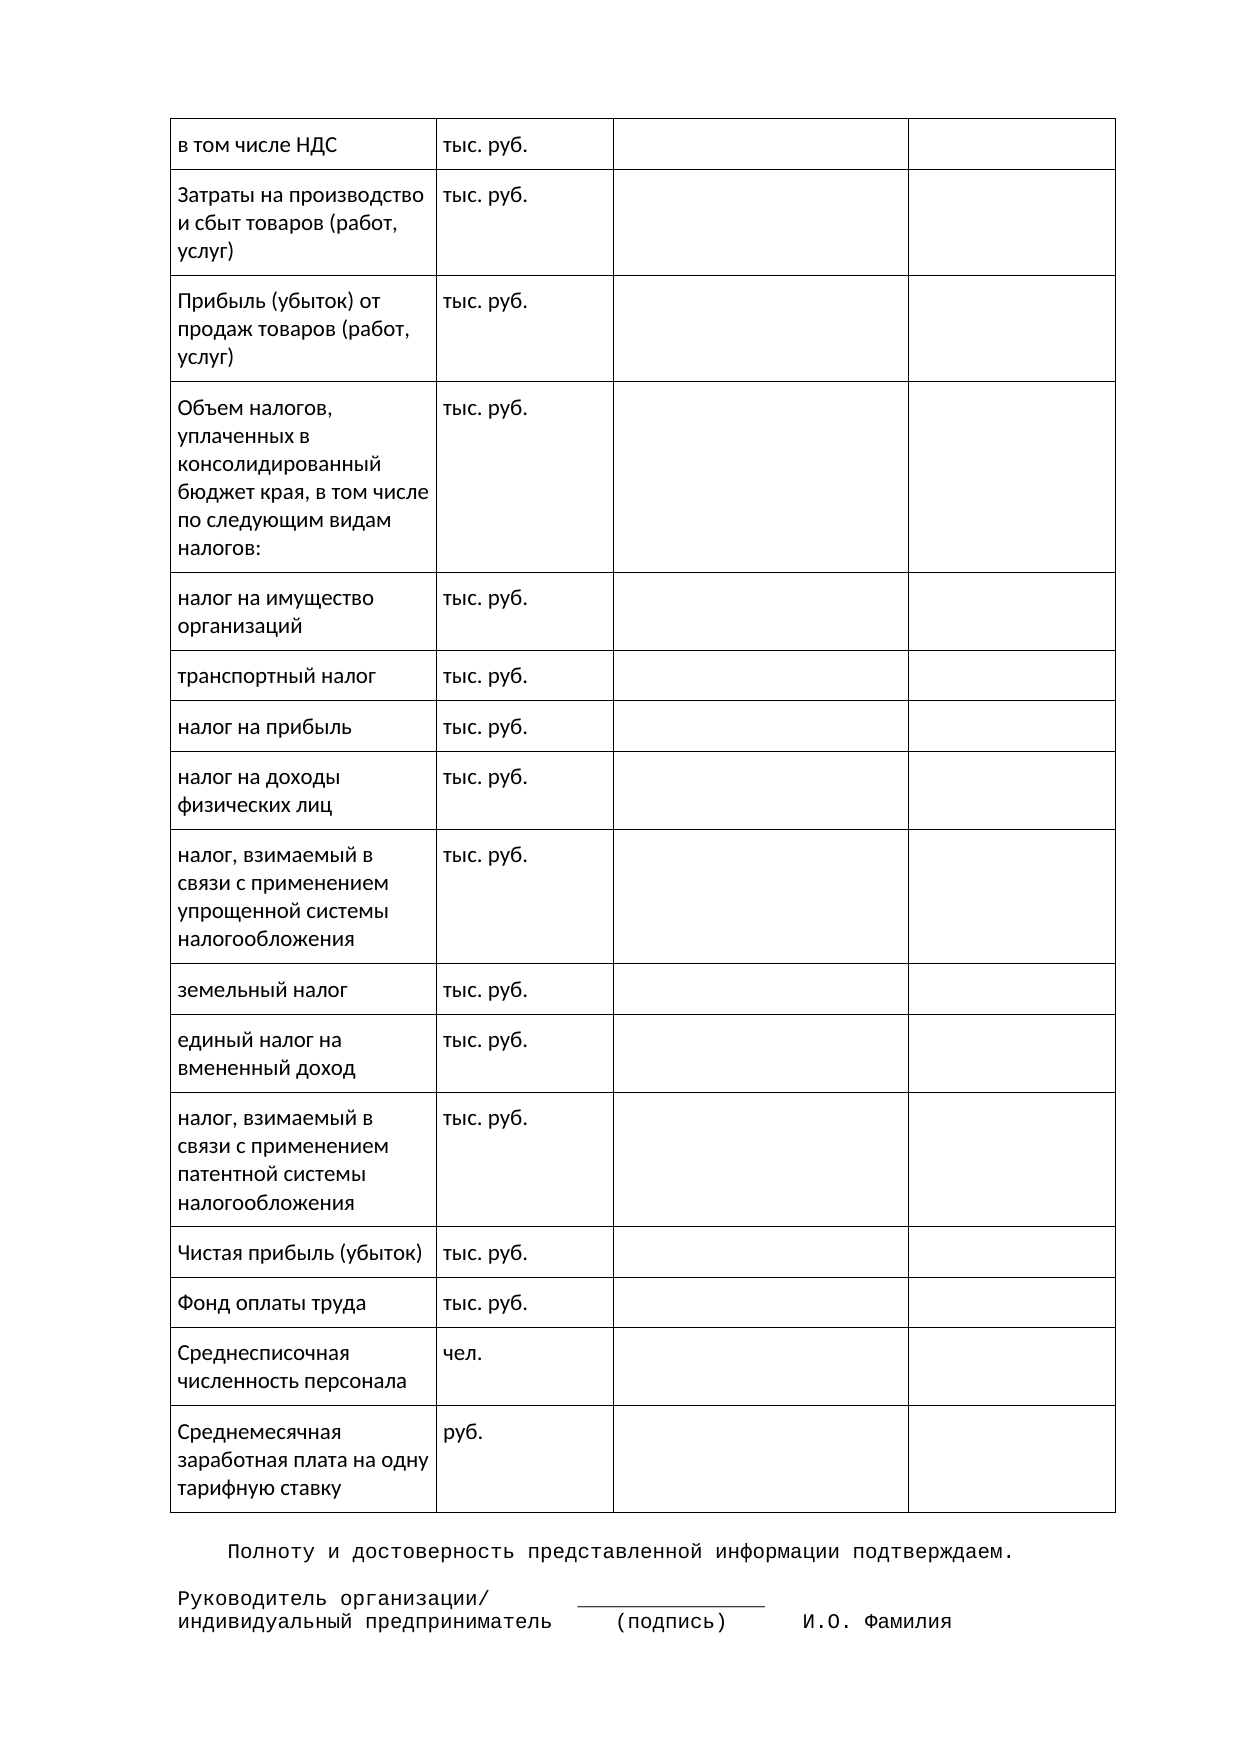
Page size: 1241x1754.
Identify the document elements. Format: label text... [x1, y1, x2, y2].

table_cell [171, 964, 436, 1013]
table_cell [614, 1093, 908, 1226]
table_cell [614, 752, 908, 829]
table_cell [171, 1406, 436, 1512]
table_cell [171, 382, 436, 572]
text Полноту и достоверность представленной информации подтверждаем. [177, 1541, 1152, 1564]
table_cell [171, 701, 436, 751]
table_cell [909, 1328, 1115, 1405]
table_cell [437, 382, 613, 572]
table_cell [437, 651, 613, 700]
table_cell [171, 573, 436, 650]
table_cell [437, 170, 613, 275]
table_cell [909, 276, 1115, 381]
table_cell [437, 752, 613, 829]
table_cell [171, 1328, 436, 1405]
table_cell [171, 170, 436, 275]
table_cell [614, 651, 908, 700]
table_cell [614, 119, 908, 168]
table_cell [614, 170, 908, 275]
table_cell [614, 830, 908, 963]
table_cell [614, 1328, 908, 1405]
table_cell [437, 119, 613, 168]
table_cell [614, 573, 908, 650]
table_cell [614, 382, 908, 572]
text Руководитель организации/ _______________ [177, 1588, 1152, 1612]
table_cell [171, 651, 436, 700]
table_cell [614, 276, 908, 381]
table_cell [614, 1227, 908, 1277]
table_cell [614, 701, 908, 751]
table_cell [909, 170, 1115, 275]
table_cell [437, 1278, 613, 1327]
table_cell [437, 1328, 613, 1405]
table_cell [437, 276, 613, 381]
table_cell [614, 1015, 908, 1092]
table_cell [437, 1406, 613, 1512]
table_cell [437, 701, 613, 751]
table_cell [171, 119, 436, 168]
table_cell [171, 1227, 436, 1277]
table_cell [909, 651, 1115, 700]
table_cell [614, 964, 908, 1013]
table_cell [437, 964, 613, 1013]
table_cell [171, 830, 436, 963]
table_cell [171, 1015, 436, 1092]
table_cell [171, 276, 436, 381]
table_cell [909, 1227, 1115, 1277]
text индивидуальный предприниматель (подпись) И.О. Фамилия [177, 1612, 1152, 1635]
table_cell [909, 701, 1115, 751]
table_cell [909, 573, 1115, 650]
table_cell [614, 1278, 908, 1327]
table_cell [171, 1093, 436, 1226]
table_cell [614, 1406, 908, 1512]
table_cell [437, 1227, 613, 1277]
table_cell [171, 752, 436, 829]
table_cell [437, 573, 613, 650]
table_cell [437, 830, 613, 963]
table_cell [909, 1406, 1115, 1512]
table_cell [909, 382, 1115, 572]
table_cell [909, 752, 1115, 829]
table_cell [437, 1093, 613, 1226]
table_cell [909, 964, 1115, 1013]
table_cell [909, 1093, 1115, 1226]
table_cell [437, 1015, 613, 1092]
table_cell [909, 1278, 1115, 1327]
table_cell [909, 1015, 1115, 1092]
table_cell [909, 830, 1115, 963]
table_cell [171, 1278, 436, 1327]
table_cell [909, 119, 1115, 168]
